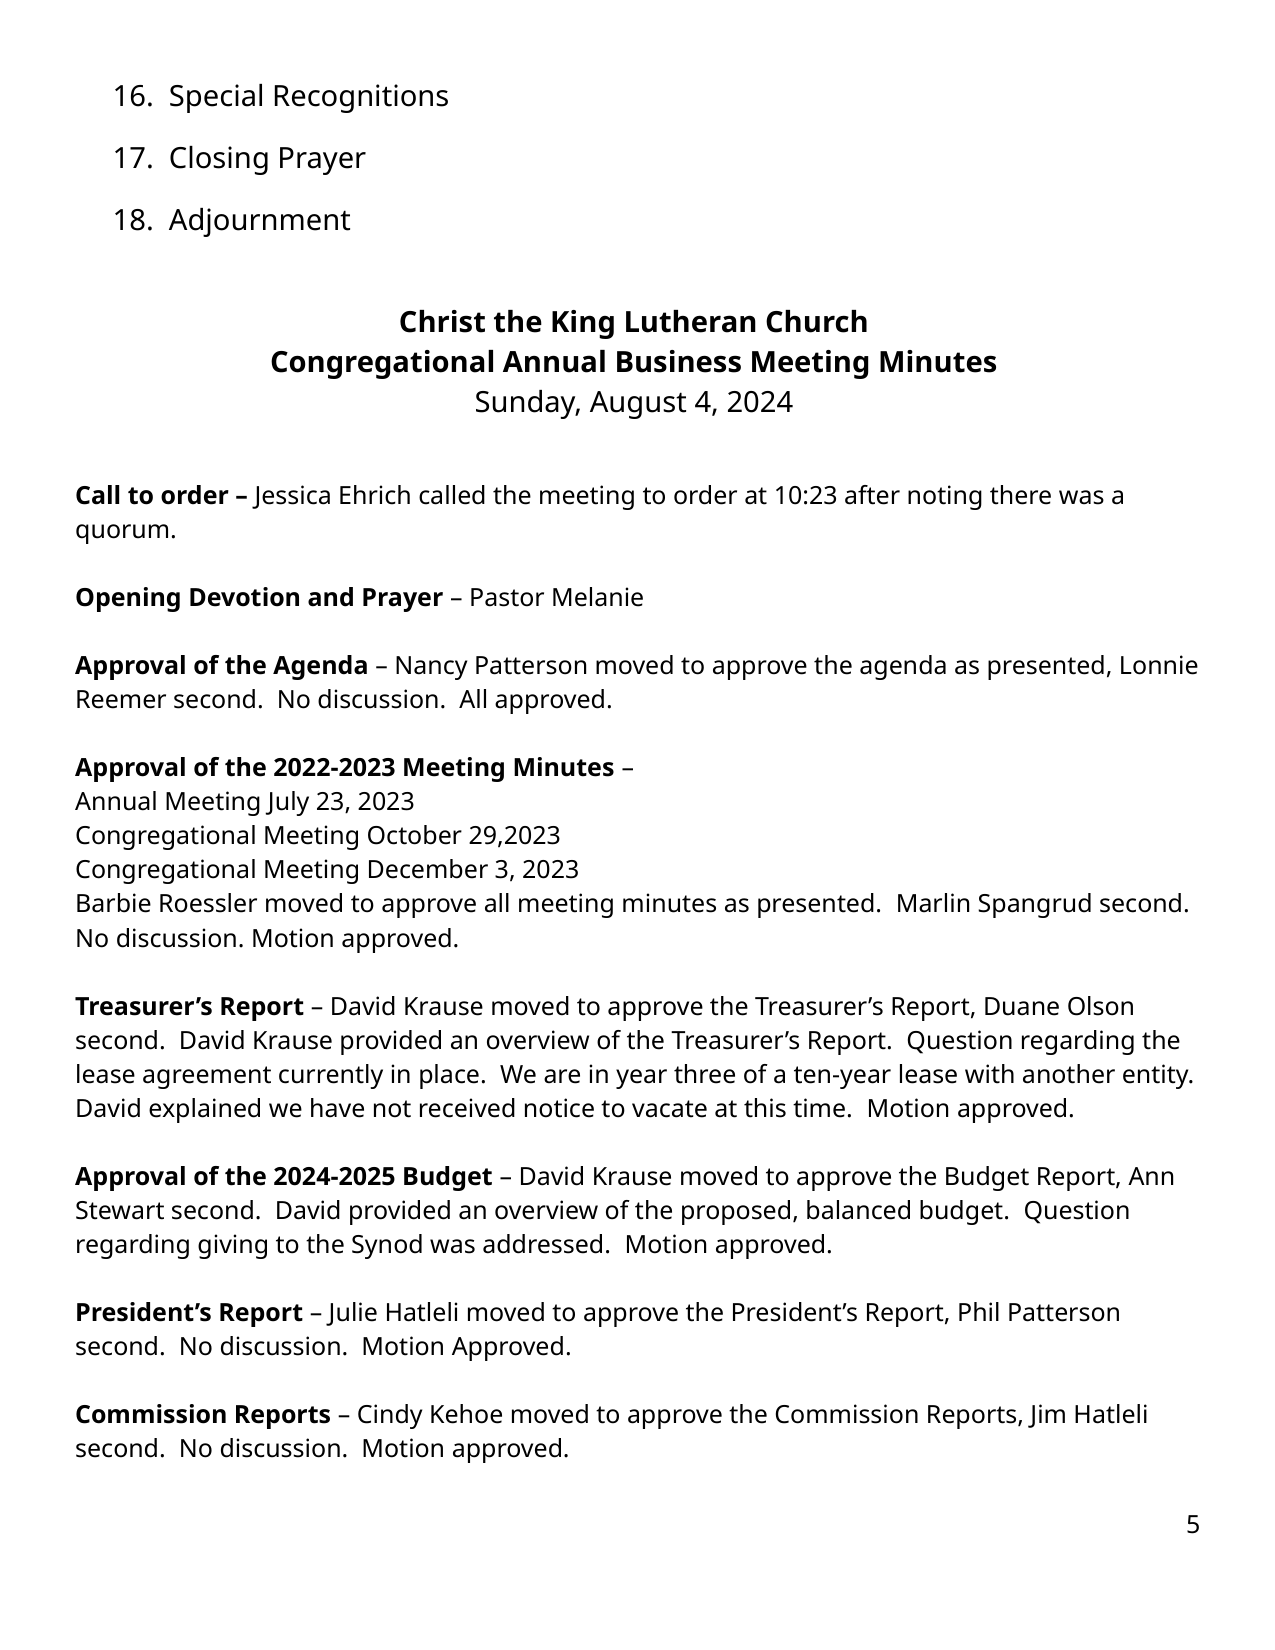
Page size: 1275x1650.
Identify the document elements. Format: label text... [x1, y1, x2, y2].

text Call to order – Jessica Ehrich called the meeting to order at 10:23 after noting there was a quorum. [75, 477, 1200, 546]
text Congregational Annual Business Meeting Minutes [75, 341, 1200, 381]
text Approval of the Agenda – Nancy Patterson moved to approve the agenda as presented, Lonnie Reemer second. No discussion. All approved. [75, 648, 1200, 716]
text Approval of the 2022-2023 Meeting Minutes – [75, 750, 1200, 784]
text Sunday, August 4, 2024 [75, 381, 1200, 421]
list Adjournment [112, 199, 1200, 239]
text Congregational Meeting December 3, 2023 [75, 852, 1200, 886]
text Congregational Meeting October 29,2023 [75, 818, 1200, 852]
text Barbie Roessler moved to approve all meeting minutes as presented. Marlin Spangrud second. No discussion. Motion approved. [75, 886, 1200, 954]
text Treasurer’s Report – David Krause moved to approve the Treasurer’s Report, Duane Olson second. David Krause provided an overview of the Treasurer’s Report. Question regarding the lease agreement currently in place. We are in year three of a ten-year lease with another entity. David explained we have not received notice to vacate at this time. Motion approved. [75, 988, 1200, 1124]
text Commission Reports – Cindy Kehoe moved to approve the Commission Reports, Jim Hatleli second. No discussion. Motion approved. [75, 1397, 1200, 1465]
list Special Recognitions [112, 75, 1200, 115]
list Closing Prayer [112, 137, 1200, 177]
text Approval of the 2024-2025 Budget – David Krause moved to approve the Budget Report, Ann Stewart second. David provided an overview of the proposed, balanced budget. Question regarding giving to the Synod was addressed. Motion approved. [75, 1159, 1200, 1261]
text President’s Report – Julie Hatleli moved to approve the President’s Report, Phil Patterson second. No discussion. Motion Approved. [75, 1295, 1200, 1363]
text Annual Meeting July 23, 2023 [75, 784, 1200, 818]
text Christ the King Lutheran Church [75, 302, 1200, 341]
text Opening Devotion and Prayer – Pastor Melanie [75, 579, 1200, 614]
